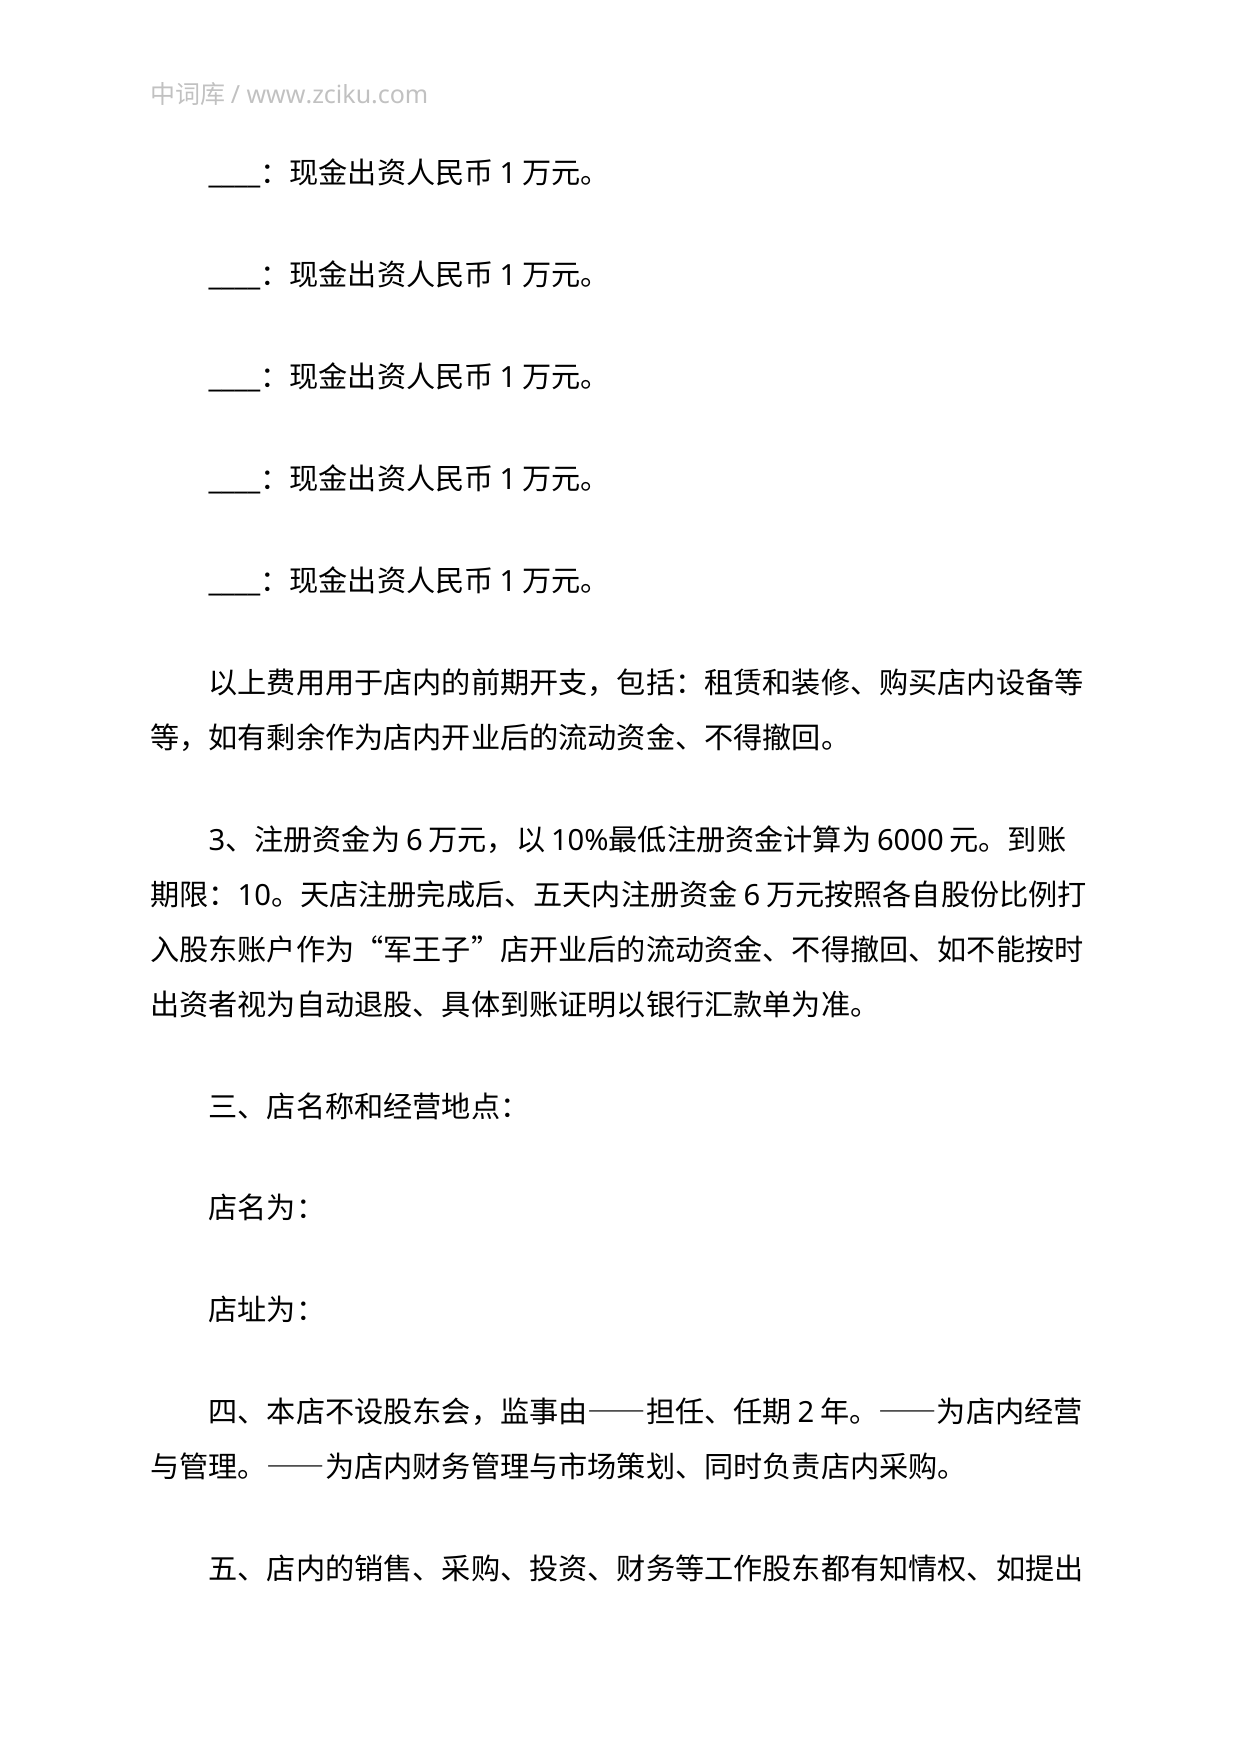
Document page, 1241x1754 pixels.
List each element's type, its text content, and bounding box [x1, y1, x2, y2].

text 3、注册资金为6万元，以10%最低注册资金计算为6000元。到账期限：10。天店注册完成后、五天内注册资金6万元按照各自股份比例打入股东账户作为“军王子”店开业后的流动资金、不得撤回、如不能按时出资者视为自动退股、具体到账证明以银行汇款单为准。 [150, 817, 1090, 1024]
text 店址为： [150, 1287, 1090, 1329]
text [150, 1545, 1090, 1588]
text ____：现金出资人民币1万元。 [150, 558, 1090, 600]
text 三、店名称和经营地点： [150, 1083, 1090, 1126]
text ____：现金出资人民币1万元。 [150, 354, 1090, 396]
text ____：现金出资人民币1万元。 [150, 456, 1090, 498]
text 四、本店不设股东会，监事由——担任、任期2年。——为店内经营与管理。——为店内财务管理与市场策划、同时负责店内采购。 [150, 1388, 1090, 1486]
text ____：现金出资人民币1万元。 [150, 252, 1090, 294]
text ____：现金出资人民币1万元。 [150, 150, 1090, 192]
text 以上费用用于店内的前期开支，包括：租赁和装修、购买店内设备等等，如有剩余作为店内开业后的流动资金、不得撤回。 [150, 660, 1090, 757]
text 店名为： [150, 1185, 1090, 1227]
